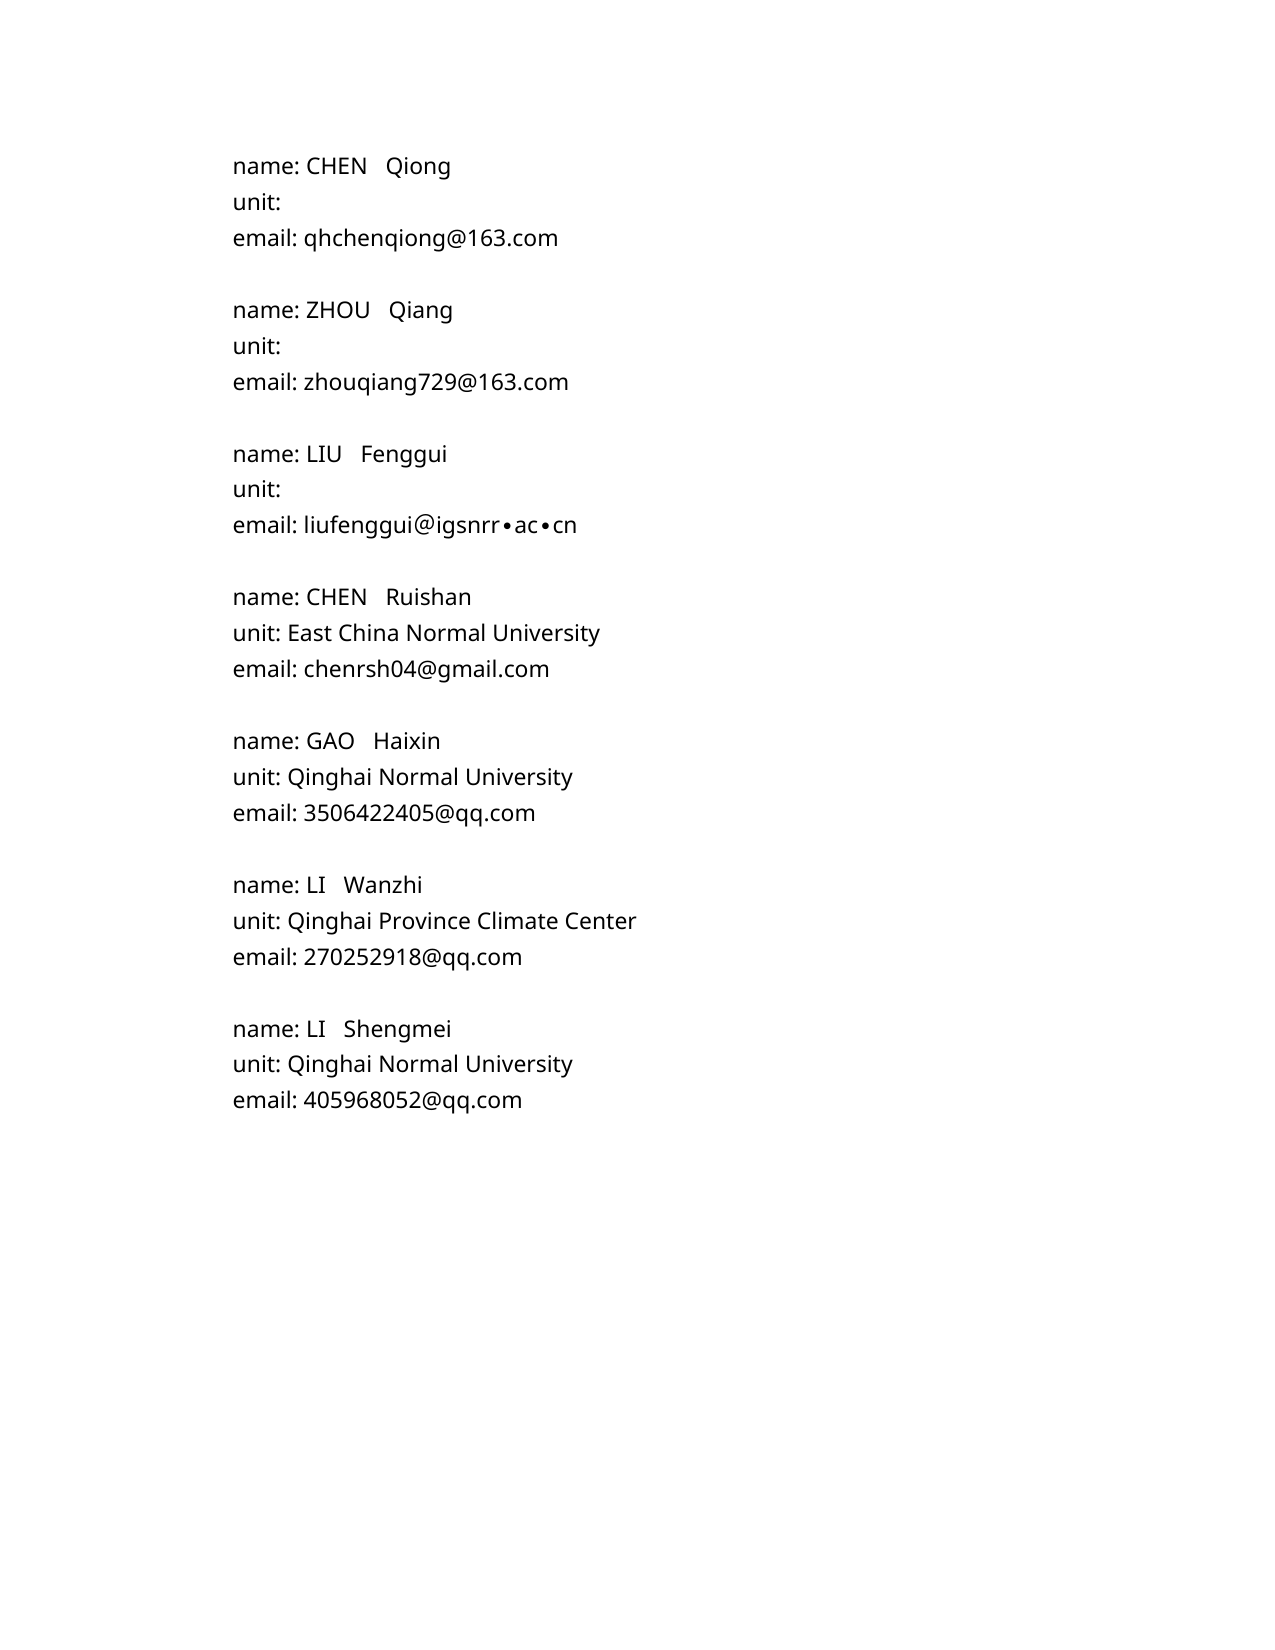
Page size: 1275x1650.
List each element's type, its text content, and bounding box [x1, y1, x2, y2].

text name: CHEN Qiong unit: email: qhchenqiong@163.com name: ZHOU Qiang unit: email: zhouqiang729@163.com name: LIU Fenggui unit: email: liufenggui＠igsnrr∙ac∙cn name: CHEN Ruishan unit: East China Normal University email: chenrsh04@gmail.com name: GAO Haixin unit: Qinghai Normal University email: 3506422405@qq.com name: LI Wanzhi unit: Qinghai Province Climate Center email: 270252918@qq.com name: LI Shengmei unit: Qinghai Normal University email: 405968052@qq.com [232, 150, 1087, 1187]
